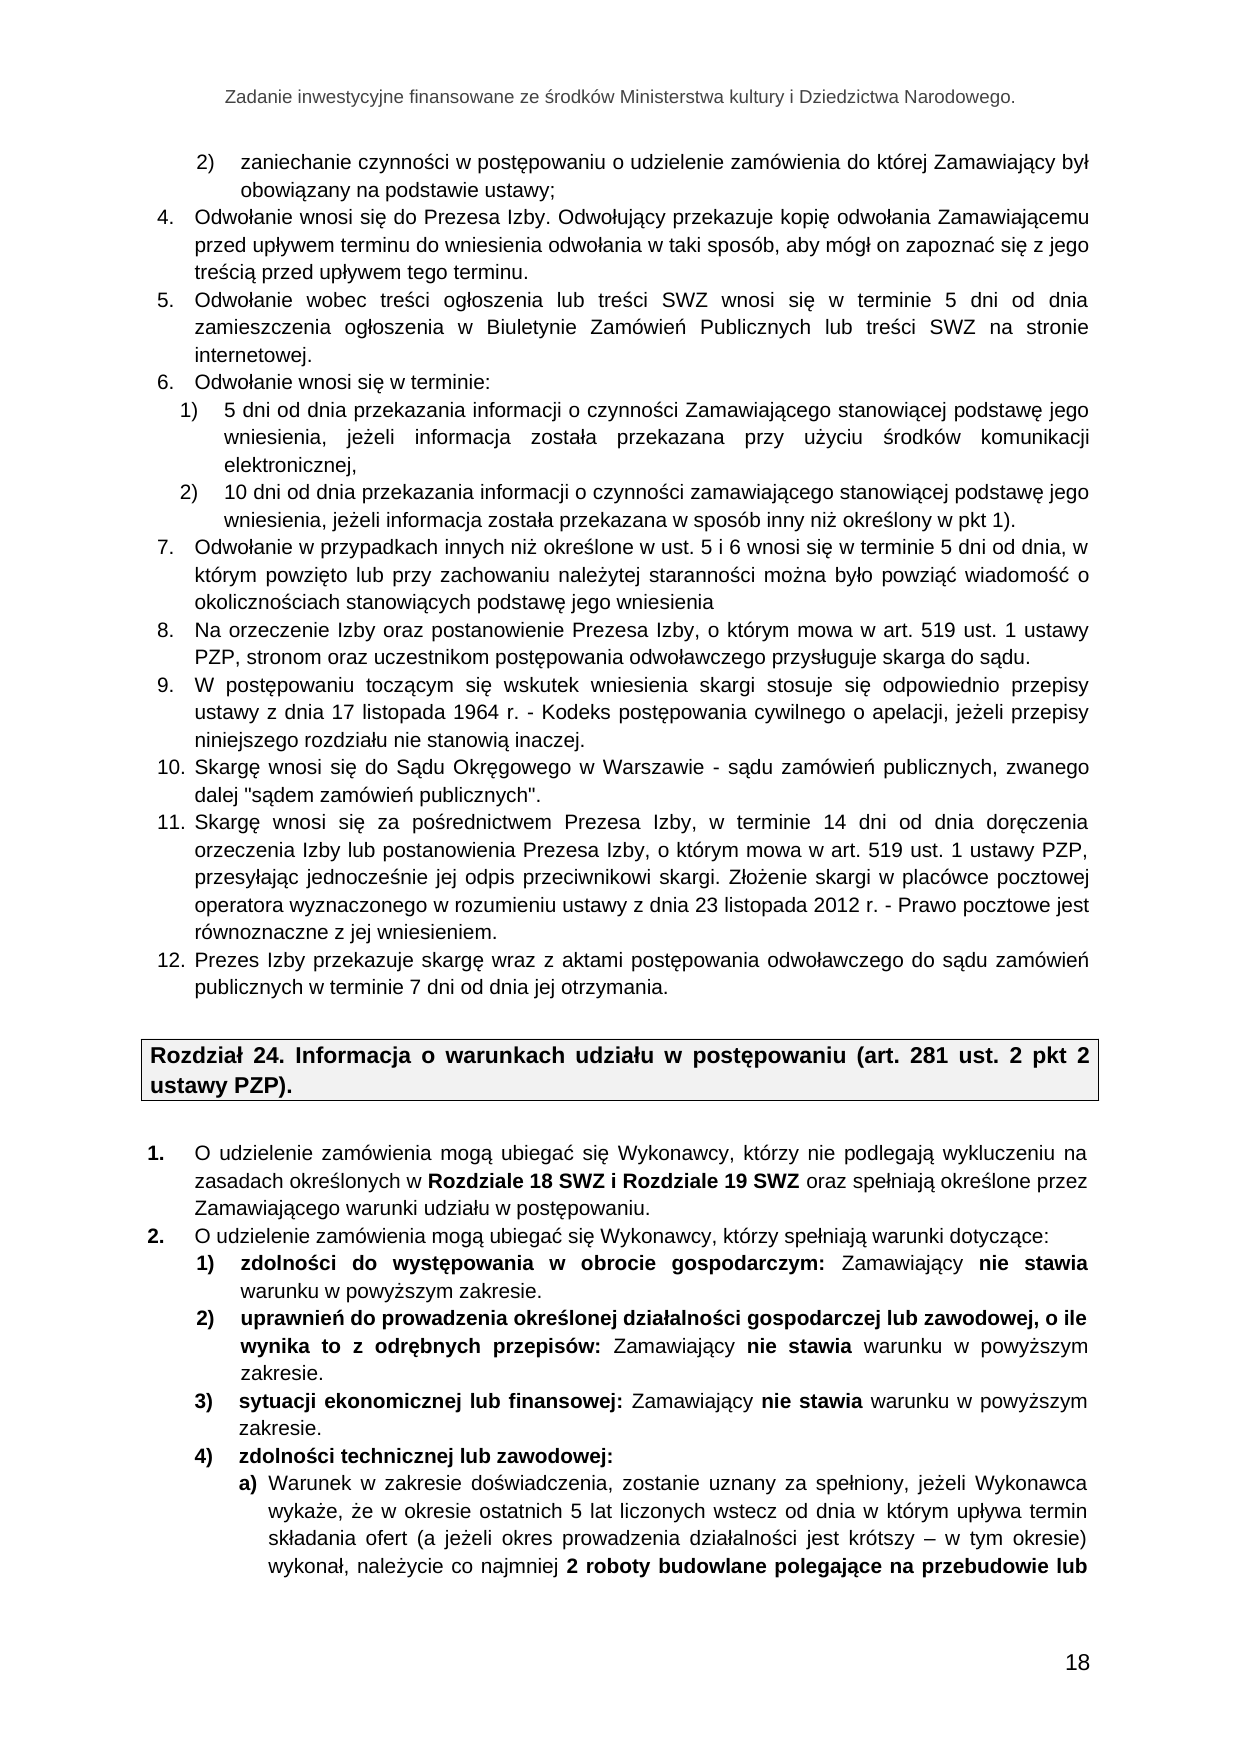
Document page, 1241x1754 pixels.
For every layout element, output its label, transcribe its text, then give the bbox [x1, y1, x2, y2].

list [239, 1471, 1088, 1577]
list Na orzeczenie Izby oraz postanowienie Prezesa Izby, o którym mowa w art. 519 ust. 1 ustawy PZP, stronom oraz uczestnikom postępowania odwoławczego przysługuje skarga do sądu. [157, 617, 1090, 669]
list Odwołanie wnosi się do Prezesa Izby. Odwołujący przekazuje kopię odwołania Zamawiającemu przed upływem terminu do wniesienia odwołania w taki sposób, aby mógł on zapoznać się z jego treścią przed upływem tego terminu. [157, 205, 1090, 284]
list uprawnień do prowadzenia określonej działalności gospodarczej lub zawodowej, o ile wynika to z odrębnych przepisów: Zamawiający nie stawia warunku w powyższym zakresie. [196, 1306, 1088, 1385]
text 2) 10 dni od dnia przekazania informacji o czynności zamawiającego stanowiącej podstawę jego wniesienia, jeżeli informacja została przekazana w sposób inny niż określony w pkt 1). [179, 480, 1090, 531]
text Rozdział 24. Informacja o warunkach udziału w postępowaniu (art. 281 ust. 2 pkt 2 ustawy PZP). [142, 1040, 1098, 1100]
list Skargę wnosi się za pośrednictwem Prezesa Izby, w terminie 14 dni od dnia doręczenia orzeczenia Izby lub postanowienia Prezesa Izby, o którym mowa w art. 519 ust. 1 ustawy PZP, przesyłając jednocześnie jej odpis przeciwnikowi skargi. Złożenie skargi w placówce pocztowej operatora wyznaczonego w rozumieniu ustawy z dnia 23 listopada 2012 r. - Prawo pocztowe jest równoznaczne z jej wniesieniem. [157, 810, 1090, 944]
list Odwołanie w przypadkach innych niż określone w ust. 5 i 6 wnosi się w terminie 5 dni od dnia, w którym powzięto lub przy zachowaniu należytej staranności można było powziąć wiadomość o okolicznościach stanowiących podstawę jego wniesienia [157, 535, 1090, 614]
text 2) zaniechanie czynności w postępowaniu o udzielenie zamówienia do której Zamawiający był obowiązany na podstawie ustawy; [196, 150, 1090, 201]
list W postępowaniu toczącym się wskutek wniesienia skargi stosuje się odpowiednio przepisy ustawy z dnia 17 listopada 1964 r. - Kodeks postępowania cywilnego o apelacji, jeżeli przepisy niniejszego rozdziału nie stanowią inaczej. [157, 672, 1090, 751]
list zdolności technicznej lub zawodowej: [194, 1443, 1088, 1467]
list Skargę wnosi się do Sądu Okręgowego w Warszawie - sądu zamówień publicznych, zwanego dalej "sądem zamówień publicznych". [157, 755, 1090, 806]
list O udzielenie zamówienia mogą ubiegać się Wykonawcy, którzy nie podlegają wykluczeniu na zasadach określonych w Rozdziale 18 SWZ i Rozdziale 19 SWZ oraz spełniają określone przez Zamawiającego warunki udziału w postępowaniu. [147, 1141, 1088, 1220]
list O udzielenie zamówienia mogą ubiegać się Wykonawcy, którzy spełniają warunki dotyczące: [147, 1223, 1088, 1247]
list Prezes Izby przekazuje skargę wraz z aktami postępowania odwoławczego do sądu zamówień publicznych w terminie 7 dni od dnia jej otrzymania. [157, 947, 1090, 999]
text 1) 5 dni od dnia przekazania informacji o czynności Zamawiającego stanowiącej podstawę jego wniesienia, jeżeli informacja została przekazana przy użyciu środków komunikacji elektronicznej, [179, 397, 1090, 476]
list sytuacji ekonomicznej lub finansowej: Zamawiający nie stawia warunku w powyższym zakresie. [194, 1388, 1088, 1440]
list Odwołanie wnosi się w terminie: [157, 370, 1090, 394]
list Odwołanie wobec treści ogłoszenia lub treści SWZ wnosi się w terminie 5 dni od dnia zamieszczenia ogłoszenia w Biuletynie Zamówień Publicznych lub treści SWZ na stronie internetowej. [157, 287, 1090, 366]
list zdolności do występowania w obrocie gospodarczym: Zamawiający nie stawia warunku w powyższym zakresie. [196, 1251, 1088, 1302]
